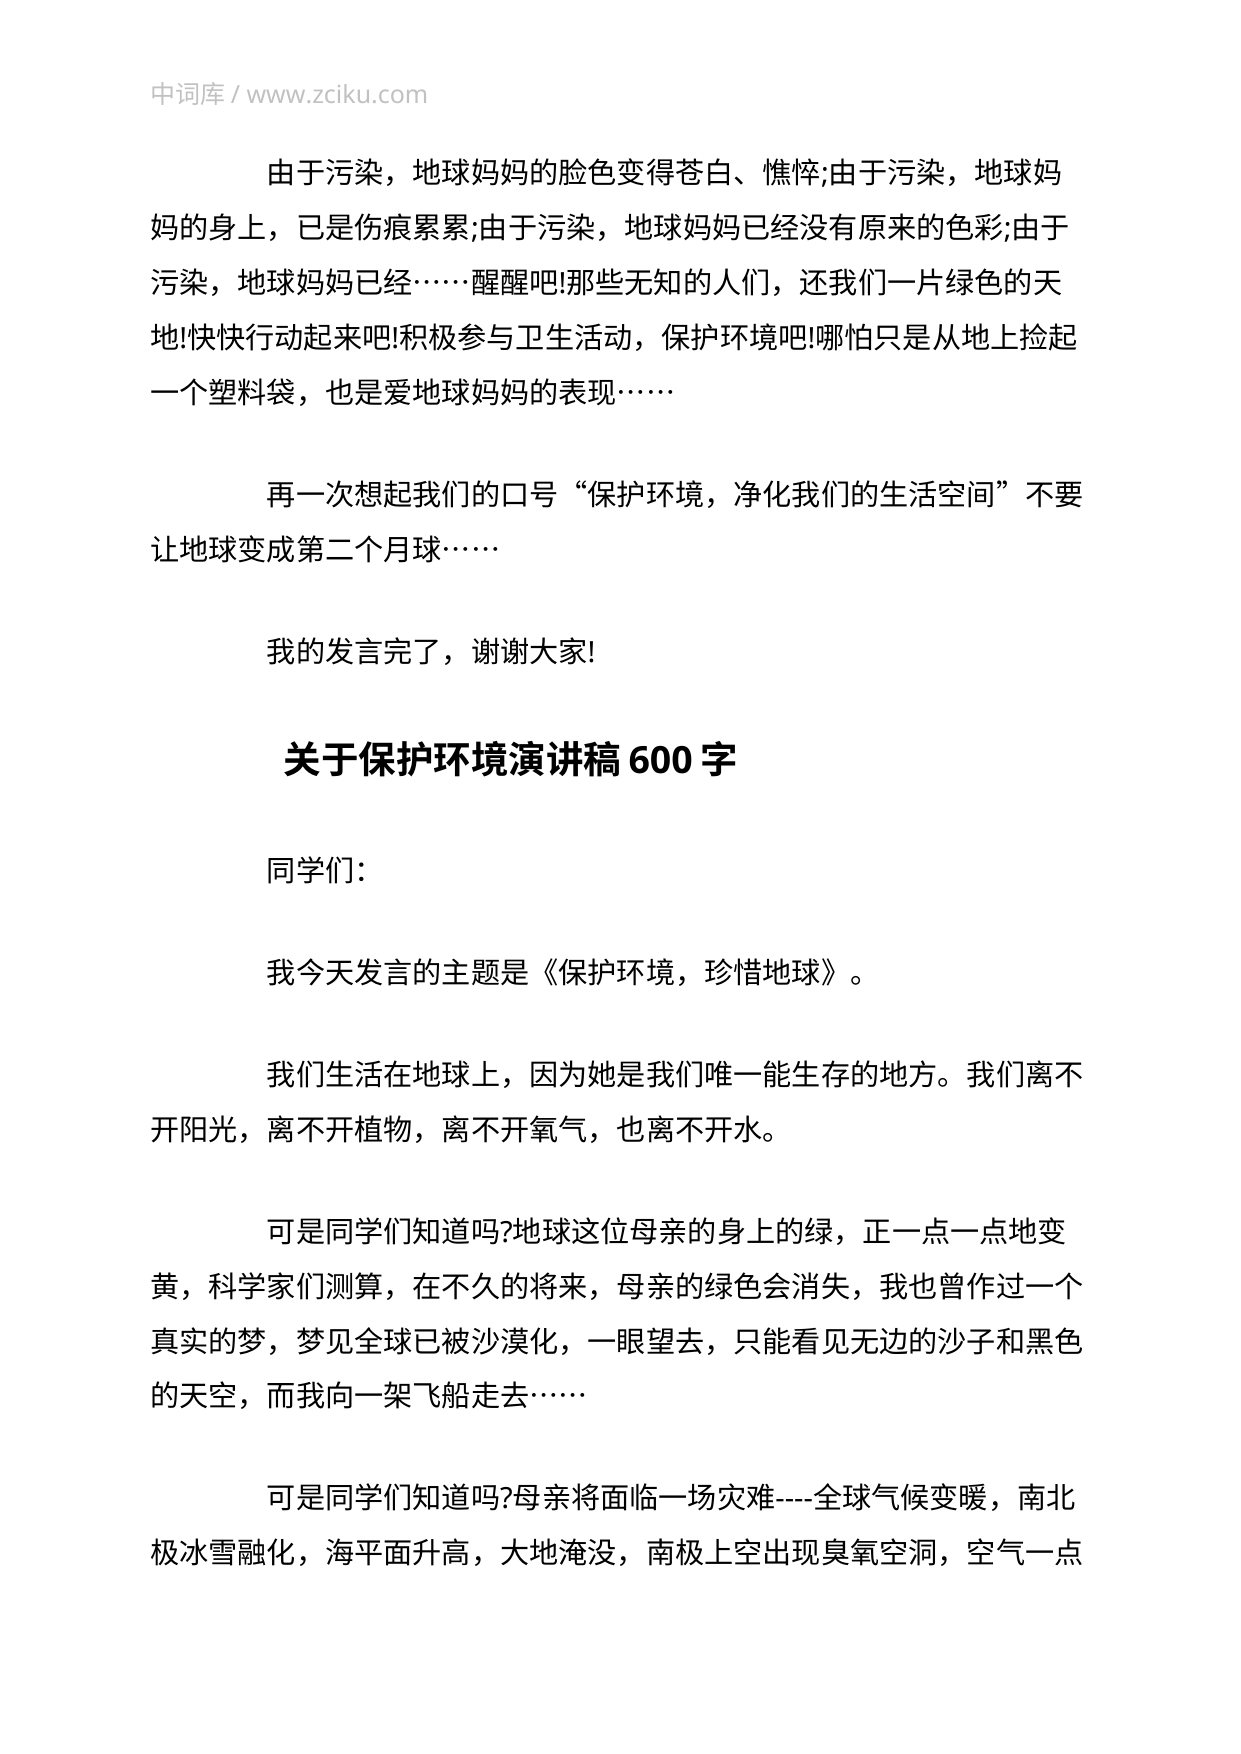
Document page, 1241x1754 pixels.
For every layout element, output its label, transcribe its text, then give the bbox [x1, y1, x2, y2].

text 可是同学们知道吗?地球这位母亲的身上的绿，正一点一点地变黄，科学家们测算，在不久的将来，母亲的绿色会消失，我也曾作过一个真实的梦，梦见全球已被沙漠化，一眼望去，只能看见无边的沙子和黑色的天空，而我向一架飞船走去…… [150, 1208, 1090, 1415]
text 我们生活在地球上，因为她是我们唯一能生存的地方。我们离不开阳光，离不开植物，离不开氧气，也离不开水。 [150, 1052, 1090, 1149]
text 关于保护环境演讲稿600字 [150, 730, 1090, 785]
text 我今天发言的主题是《保护环境，珍惜地球》。 [150, 950, 1090, 992]
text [150, 1475, 1090, 1572]
text 我的发言完了，谢谢大家! [150, 628, 1090, 671]
text 由于污染，地球妈妈的脸色变得苍白、憔悴;由于污染，地球妈妈的身上，已是伤痕累累;由于污染，地球妈妈已经没有原来的色彩;由于污染，地球妈妈已经……醒醒吧!那些无知的人们，还我们一片绿色的天地!快快行动起来吧!积极参与卫生活动，保护环境吧!哪怕只是从地上捡起一个塑料袋，也是爱地球妈妈的表现…… [150, 150, 1090, 412]
text 再一次想起我们的口号“保护环境，净化我们的生活空间”不要让地球变成第二个月球…… [150, 472, 1090, 569]
text 同学们： [150, 848, 1090, 890]
